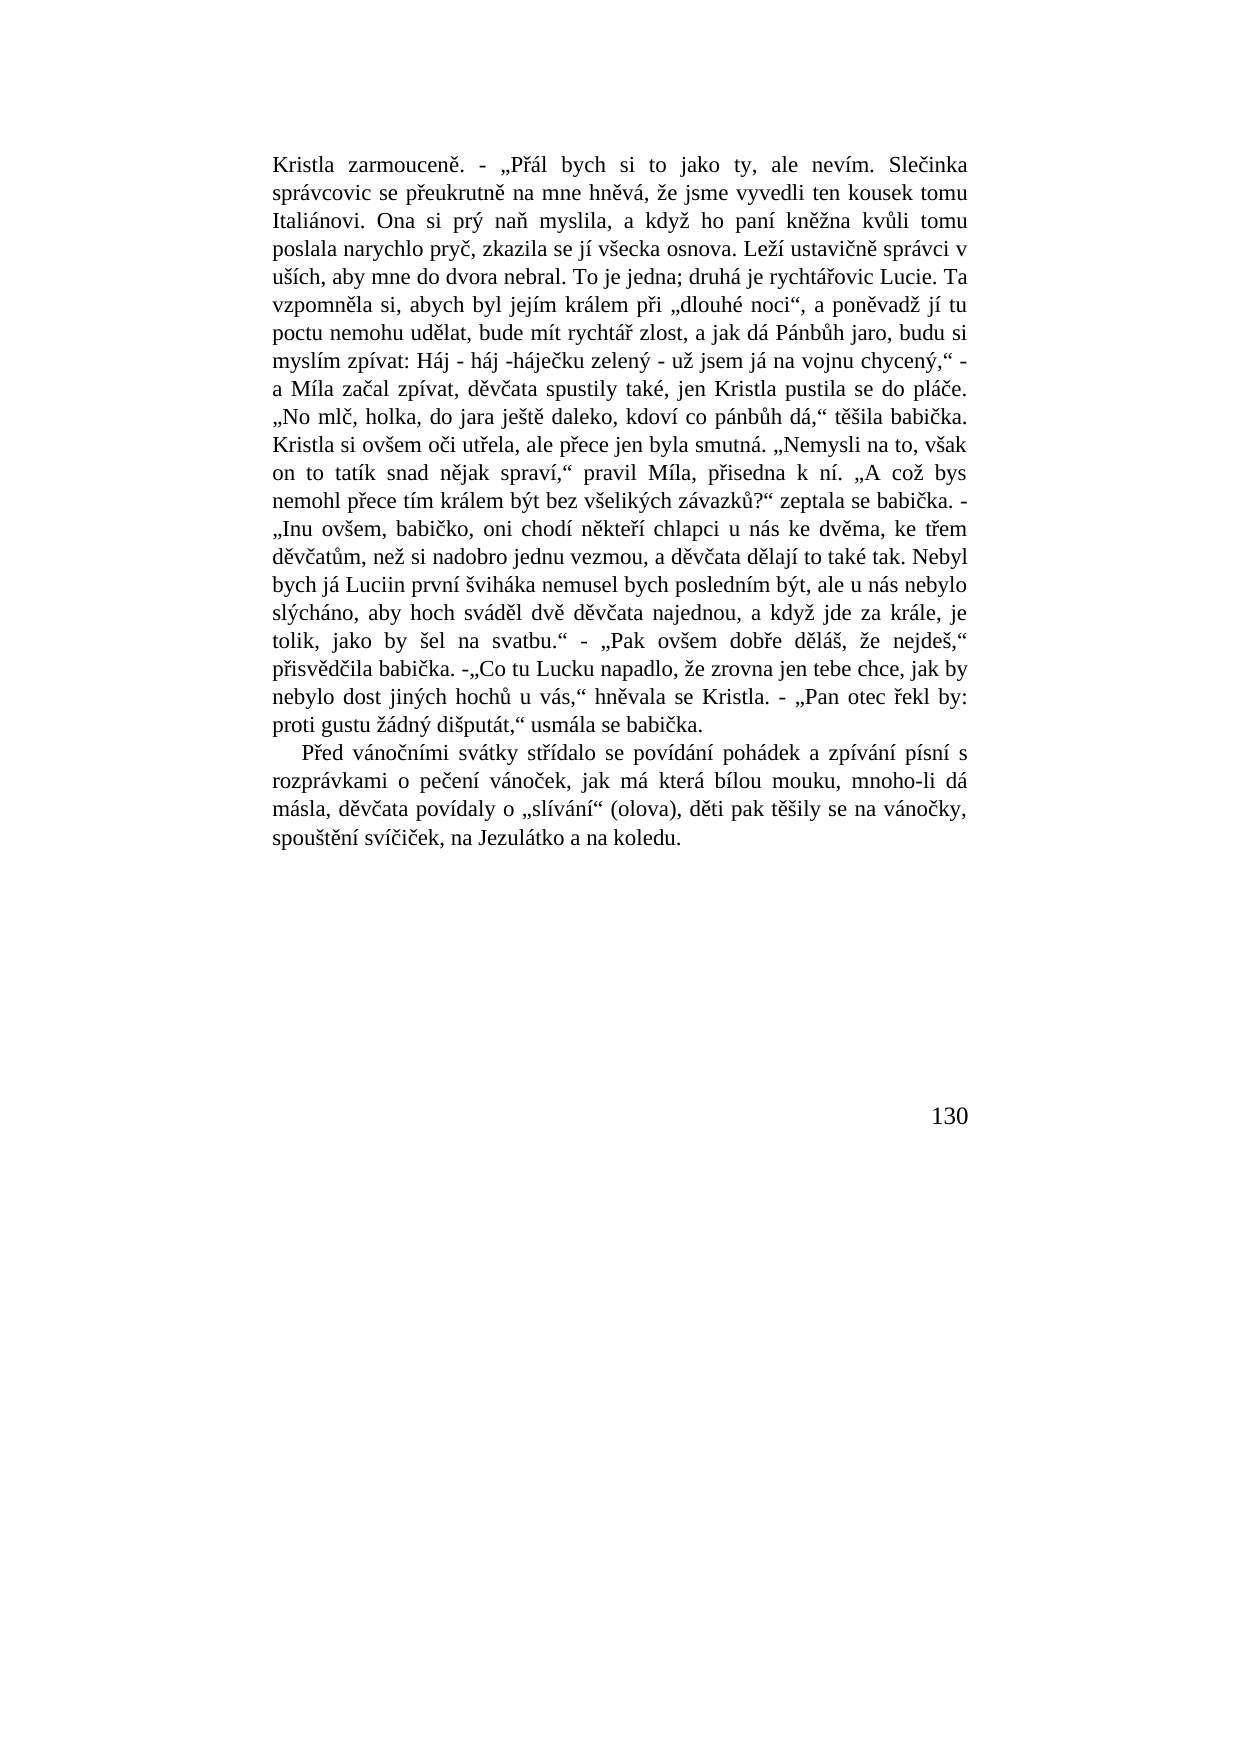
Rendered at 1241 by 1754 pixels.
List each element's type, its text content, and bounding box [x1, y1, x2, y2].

text 130 [272, 1101, 968, 1130]
text Před vánočními svátky střídalo se povídání pohádek a zpívání písní s rozprávkami o pečení vánoček, jak má která bílou mouku, mnoho-li dá másla, děvčata povídaly o „slívání“ (olova), děti pak těšily se na vánočky, spouštění svíčiček, na Jezulátko a na koledu. [272, 738, 969, 851]
text Kristla zarmouceně. - „Přál bych si to jako ty, ale nevím. Slečinka správcovic se přeukrutně na mne hněvá, že jsme vyvedli ten kousek tomu Italiánovi. Ona si prý naň myslila, a když ho paní kněžna kvůli tomu poslala narychlo pryč, zkazila se jí všecka osnova. Leží ustavičně správci v uších, aby mne do dvora nebral. To je jedna; druhá je rychtářovic Lucie. Ta vzpomněla si, abych byl jejím králem při „dlouhé noci“, a poněvadž jí tu poctu nemohu udělat, bude mít rychtář zlost, a jak dá Pánbůh jaro, budu si myslím zpívat: Háj - háj -háječku zelený - už jsem já na vojnu chycený,“ - a Míla začal zpívat, děvčata spustily také, jen Kristla pustila se do pláče. „No mlč, holka, do jara ještě daleko, kdoví co pánbůh dá,“ těšila babička. Kristla si ovšem oči utřela, ale přece jen byla smutná. „Nemysli na to, však on to tatík snad nějak spraví,“ pravil Míla, přisedna k ní. „A což bys nemohl přece tím králem být bez všelikých závazků?“ zeptala se babička. - „Inu ovšem, babičko, oni chodí někteří chlapci u nás ke dvěma, ke třem děvčatům, než si nadobro jednu vezmou, a děvčata dělají to také tak. Nebyl bych já Luciin první šviháka nemusel bych posledním být, ale u nás nebylo slýcháno, aby hoch sváděl dvě děvčata najednou, a když jde za krále, je tolik, jako by šel na svatbu.“ - „Pak ovšem dobře děláš, že nejdeš,“ přisvědčila babička. -„Co tu Lucku napadlo, že zrovna jen tebe chce, jak by nebylo dost jiných hochů u vás,“ hněvala se Kristla. - „Pan otec řekl by: proti gustu žádný dišputát,“ usmála se babička. [272, 150, 969, 738]
